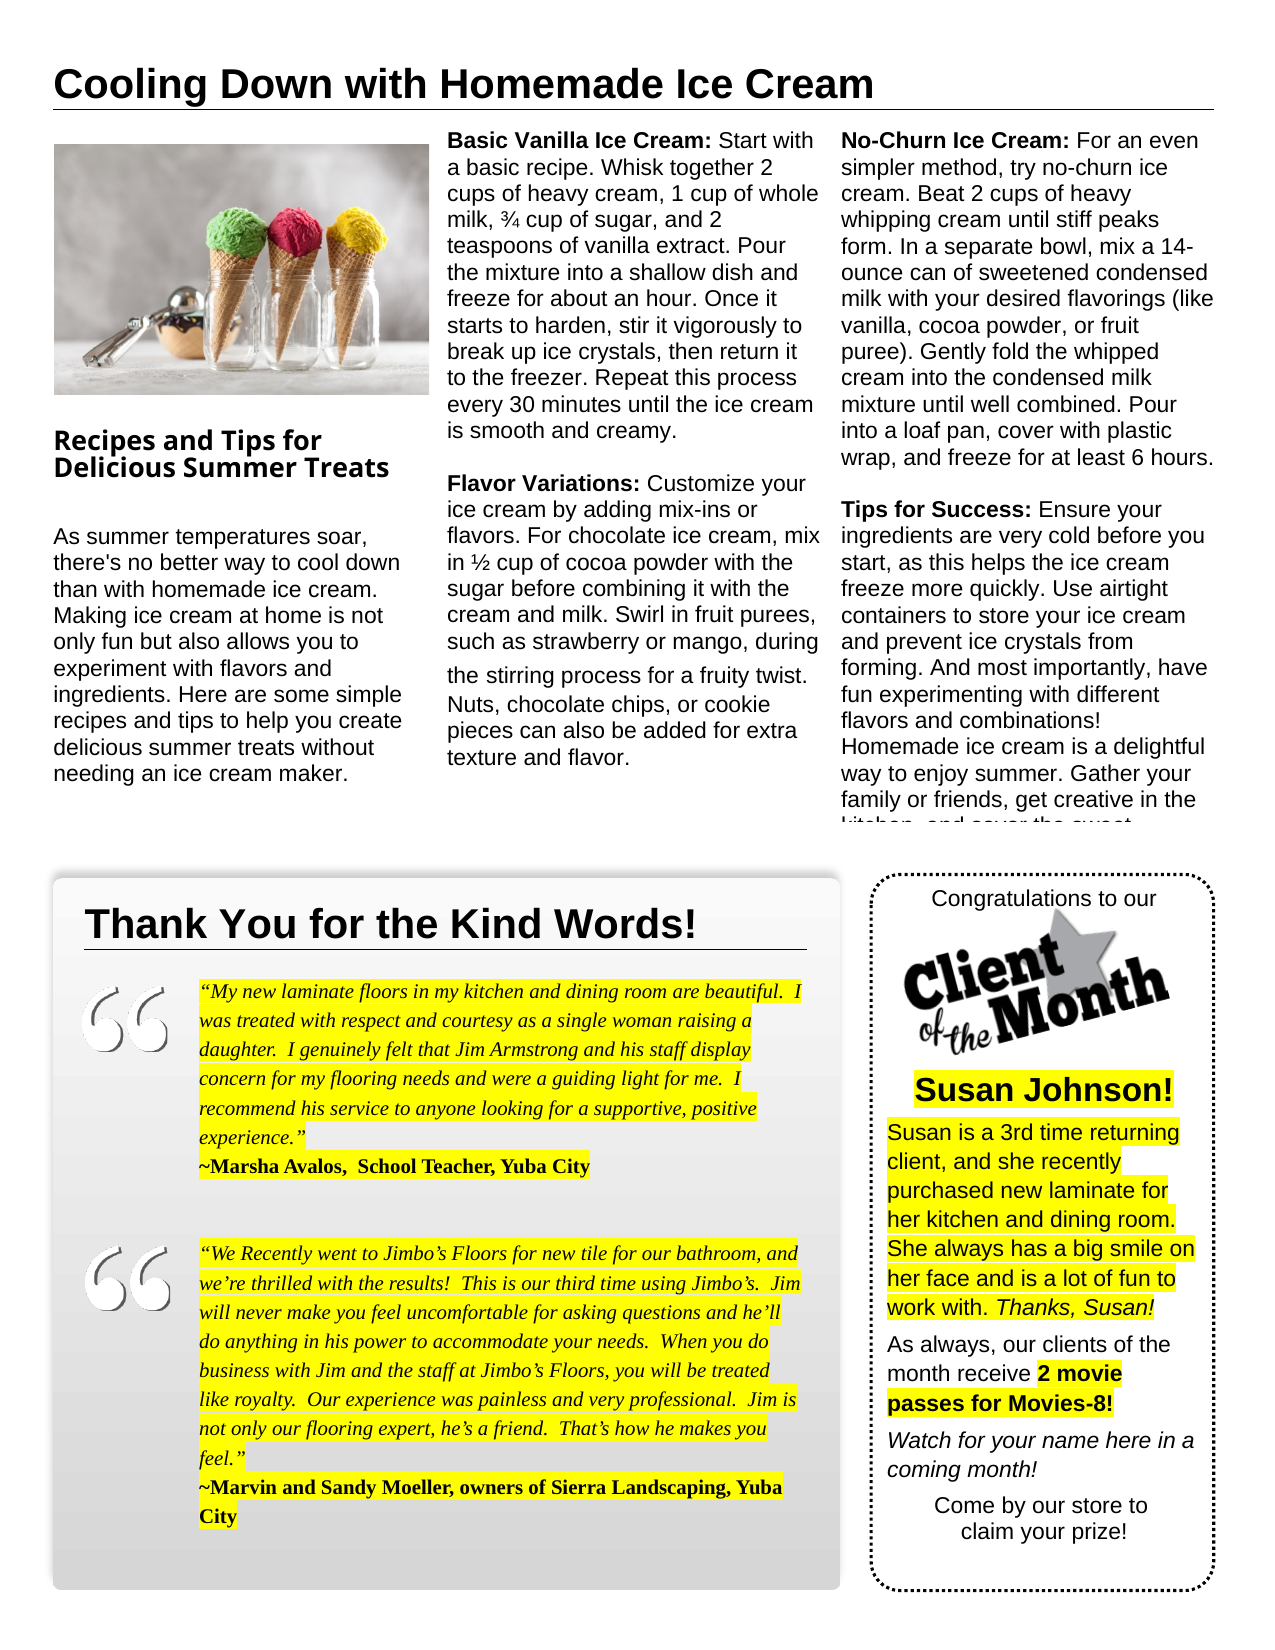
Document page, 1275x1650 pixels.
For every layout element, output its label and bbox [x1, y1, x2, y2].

picture [84, 1245, 171, 1311]
picture [54, 144, 430, 395]
picture [81, 986, 168, 1052]
picture [893, 884, 1169, 1063]
